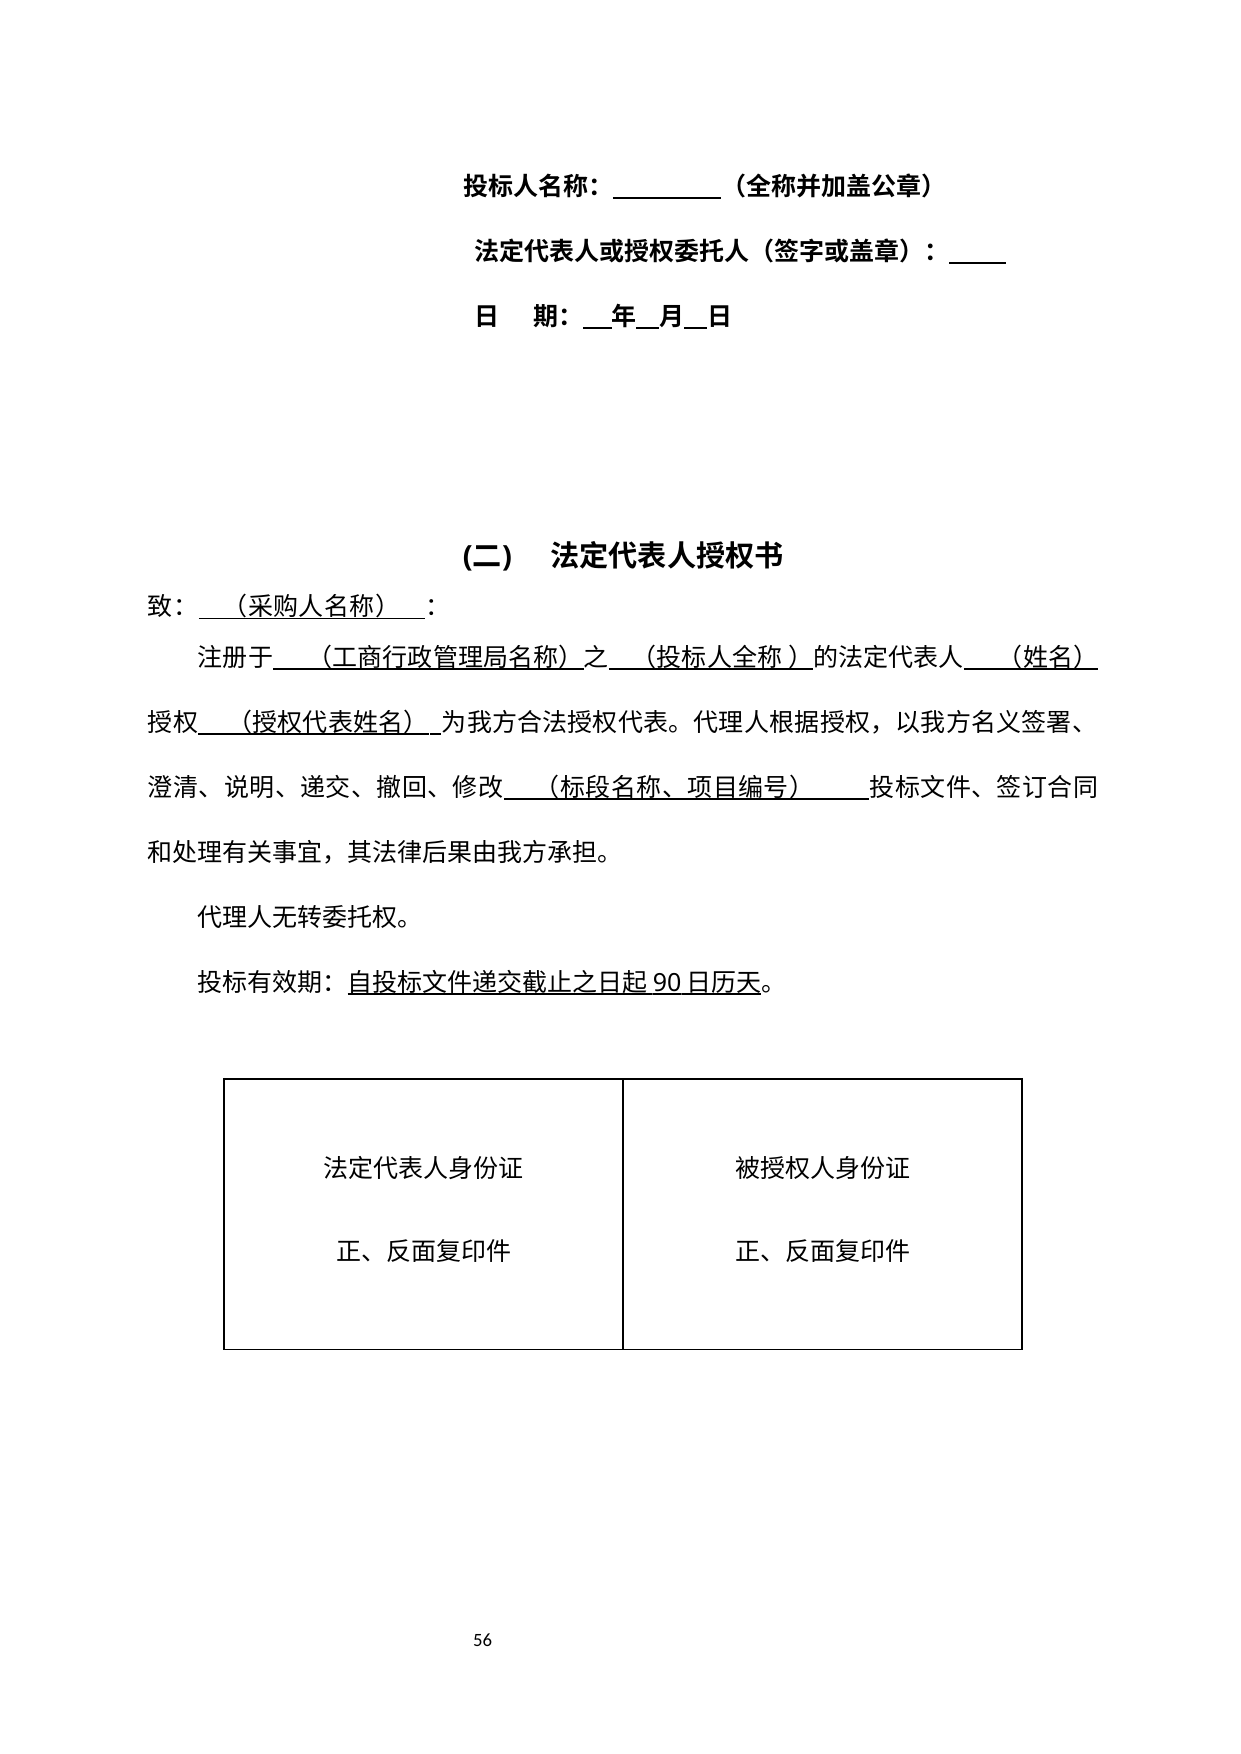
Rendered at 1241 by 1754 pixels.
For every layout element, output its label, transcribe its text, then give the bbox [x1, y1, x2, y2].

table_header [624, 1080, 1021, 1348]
text 代理人无转委托权。 [148, 883, 1098, 948]
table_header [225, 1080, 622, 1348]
text 投标有效期：自投标文件递交截止之日起90日历天。 [148, 948, 1098, 1013]
text 投标人名称： （全称并加盖公章） [148, 152, 1098, 217]
text 法定代表人或授权委托人（签字或盖章）： [148, 217, 1098, 282]
text 致： （采购人名称） ： [148, 587, 1098, 623]
list 法定代表人授权书 [148, 522, 1098, 587]
text 日 期： 年 月 日 [148, 282, 1098, 347]
text 注册于 （工商行政管理局名称）之 （投标人全称 ）的法定代表人 （姓名）授权 （授权代表姓名） 为我方合法授权代表。代理人根据授权，以我方名义签署、澄清、说明、递交、撤回、修改 （标段名称、项目编号） 投标文件、签订合同和处理有关事宜，其法律后果由我方承担。 [148, 623, 1098, 883]
